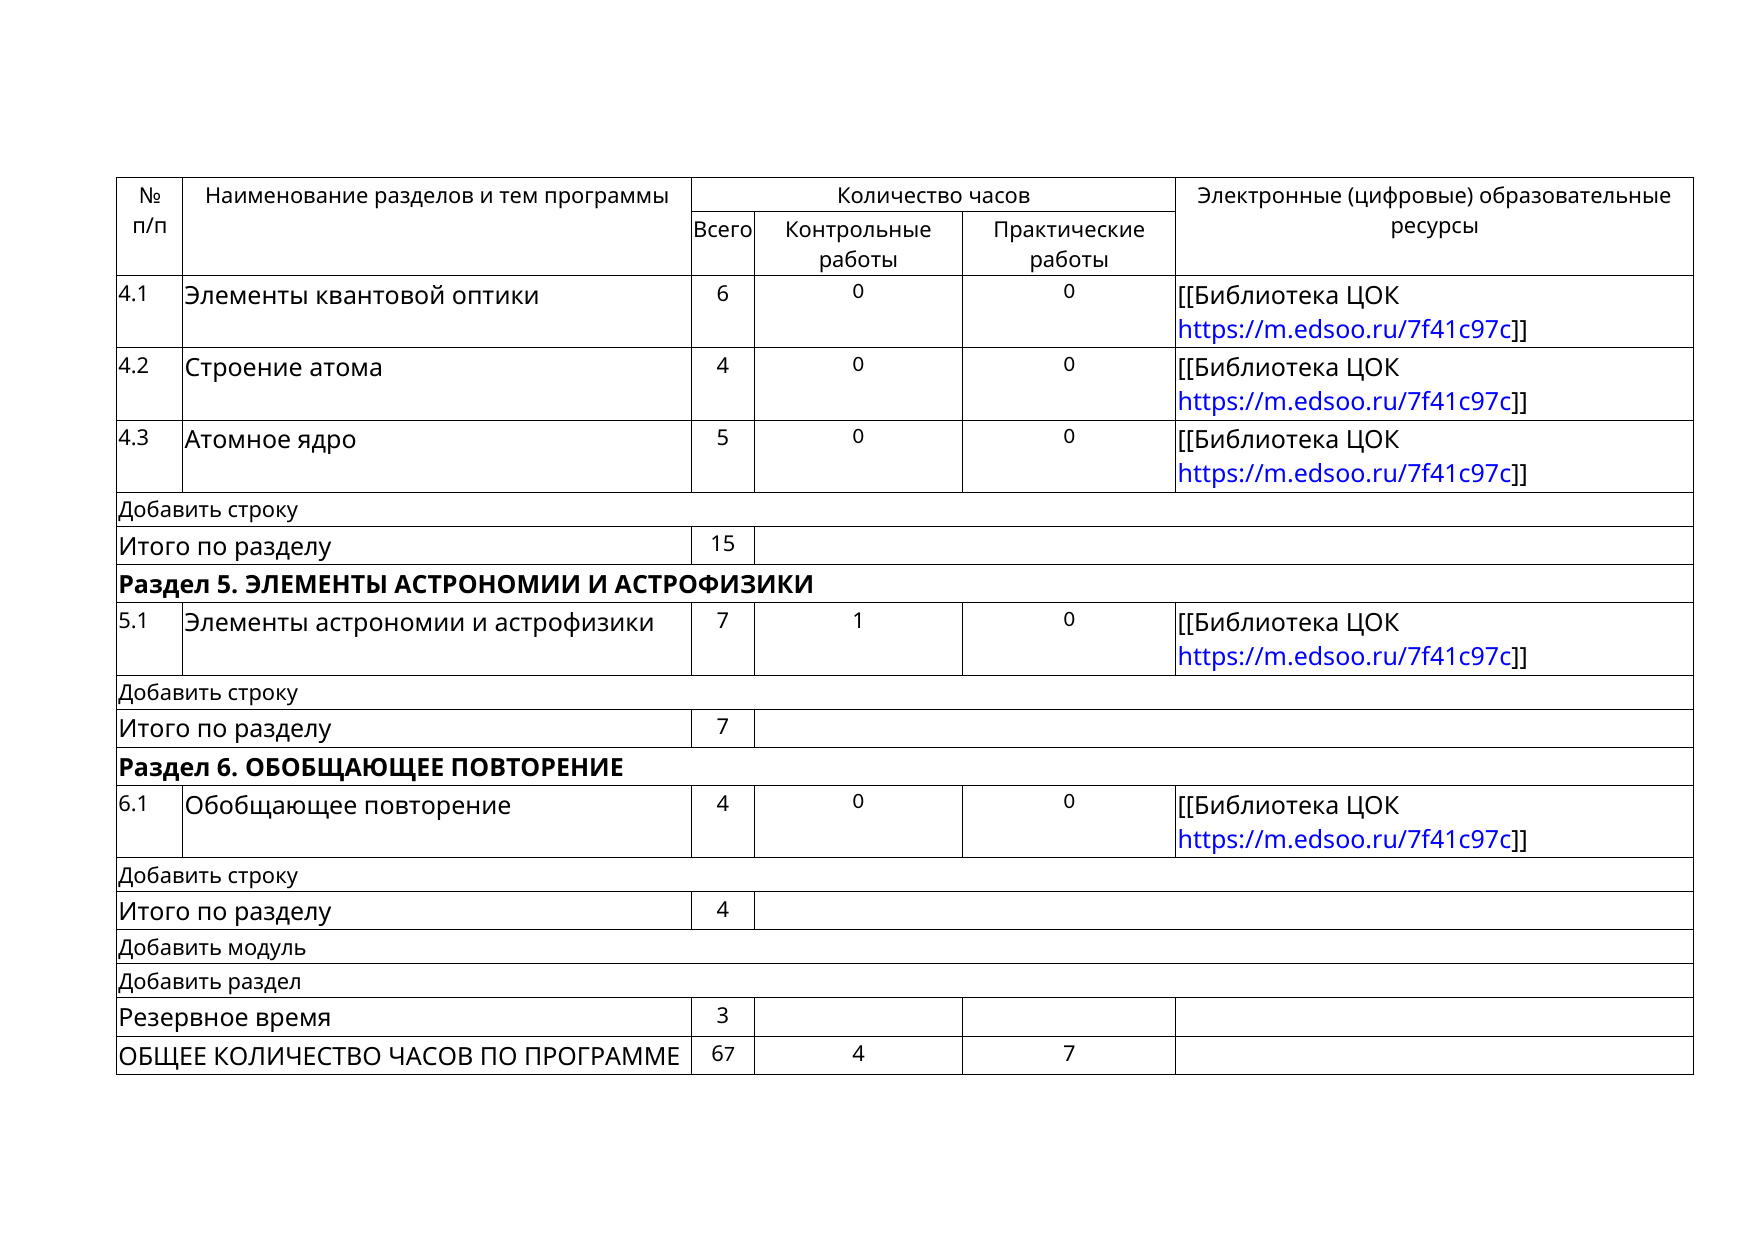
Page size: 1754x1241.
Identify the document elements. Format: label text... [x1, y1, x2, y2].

table_cell 3 [692, 998, 754, 1036]
table_cell Обобщающее повторение [183, 786, 691, 857]
table_cell [755, 892, 1693, 929]
table_header Наименование разделов и тем программы [183, 178, 691, 275]
table_cell 4 [692, 892, 754, 929]
table_cell [[Библиотека ЦОК https://m.edsoo.ru/7f41c97c]] [1176, 603, 1693, 674]
table_cell 4 [692, 786, 754, 857]
table_cell 5 [692, 421, 754, 492]
table_cell 0 [963, 276, 1175, 347]
table_cell [963, 998, 1175, 1036]
table_cell 6.1 [117, 786, 182, 857]
table_cell Добавить модуль [117, 930, 1693, 963]
table_cell 0 [755, 276, 962, 347]
table_cell Раздел 5. ЭЛЕМЕНТЫ АСТРОНОМИИ И АСТРОФИЗИКИ [117, 565, 1693, 602]
table_cell [755, 710, 1693, 747]
table_cell 7 [963, 1037, 1175, 1074]
table_cell Добавить раздел [117, 964, 1693, 997]
table_cell Атомное ядро [183, 421, 691, 492]
table_cell Добавить строку [117, 493, 1693, 526]
table_cell 0 [755, 421, 962, 492]
table_cell [1176, 1037, 1693, 1074]
table_cell [[Библиотека ЦОК https://m.edsoo.ru/7f41c97c]] [1176, 421, 1693, 492]
table_cell [755, 527, 1693, 564]
table_cell 4.2 [117, 348, 182, 419]
table_cell Итого по разделу [117, 527, 691, 564]
table_cell Элементы астрономии и астрофизики [183, 603, 691, 674]
table_cell 6 [692, 276, 754, 347]
table_cell 0 [755, 786, 962, 857]
table_cell 0 [755, 348, 962, 419]
table_cell Добавить строку [117, 676, 1693, 708]
table_cell Всего [692, 212, 754, 275]
table_cell 4.3 [117, 421, 182, 492]
table_cell Контрольные работы [755, 212, 962, 275]
table_cell Резервное время [117, 998, 691, 1036]
table_cell 1 [755, 603, 962, 674]
table_cell 7 [692, 710, 754, 747]
table_cell 5.1 [117, 603, 182, 674]
table_cell Строение атома [183, 348, 691, 419]
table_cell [1176, 276, 1693, 347]
table_cell 0 [963, 603, 1175, 674]
table_cell 7 [692, 603, 754, 674]
table_cell ОБЩЕЕ КОЛИЧЕСТВО ЧАСОВ ПО ПРОГРАММЕ [117, 1037, 691, 1074]
table_cell Добавить строку [117, 858, 1693, 891]
table_cell [755, 998, 962, 1036]
table_cell Итого по разделу [117, 892, 691, 929]
table_cell 0 [963, 421, 1175, 492]
table_cell Практические работы [963, 212, 1175, 275]
table_cell 0 [963, 786, 1175, 857]
table_cell Итого по разделу [117, 710, 691, 747]
table_cell 4 [692, 348, 754, 419]
table_cell [[Библиотека ЦОК https://m.edsoo.ru/7f41c97c]] [1176, 348, 1693, 419]
table_cell Раздел 6. ОБОБЩАЮЩЕЕ ПОВТОРЕНИЕ [117, 748, 1693, 785]
table_header № п/п [117, 178, 182, 275]
table_cell 15 [692, 527, 754, 564]
table_header Электронные (цифровые) образовательные ресурсы [1176, 178, 1693, 275]
table_cell [1176, 998, 1693, 1036]
table_header Количество часов [692, 178, 1175, 211]
table_cell 4.1 [117, 276, 182, 347]
table_cell Элементы квантовой оптики [183, 276, 691, 347]
table_cell 67 [692, 1037, 754, 1074]
table_cell [[Библиотека ЦОК https://m.edsoo.ru/7f41c97c]] [1176, 786, 1693, 857]
table_cell 0 [963, 348, 1175, 419]
table_cell 4 [755, 1037, 962, 1074]
